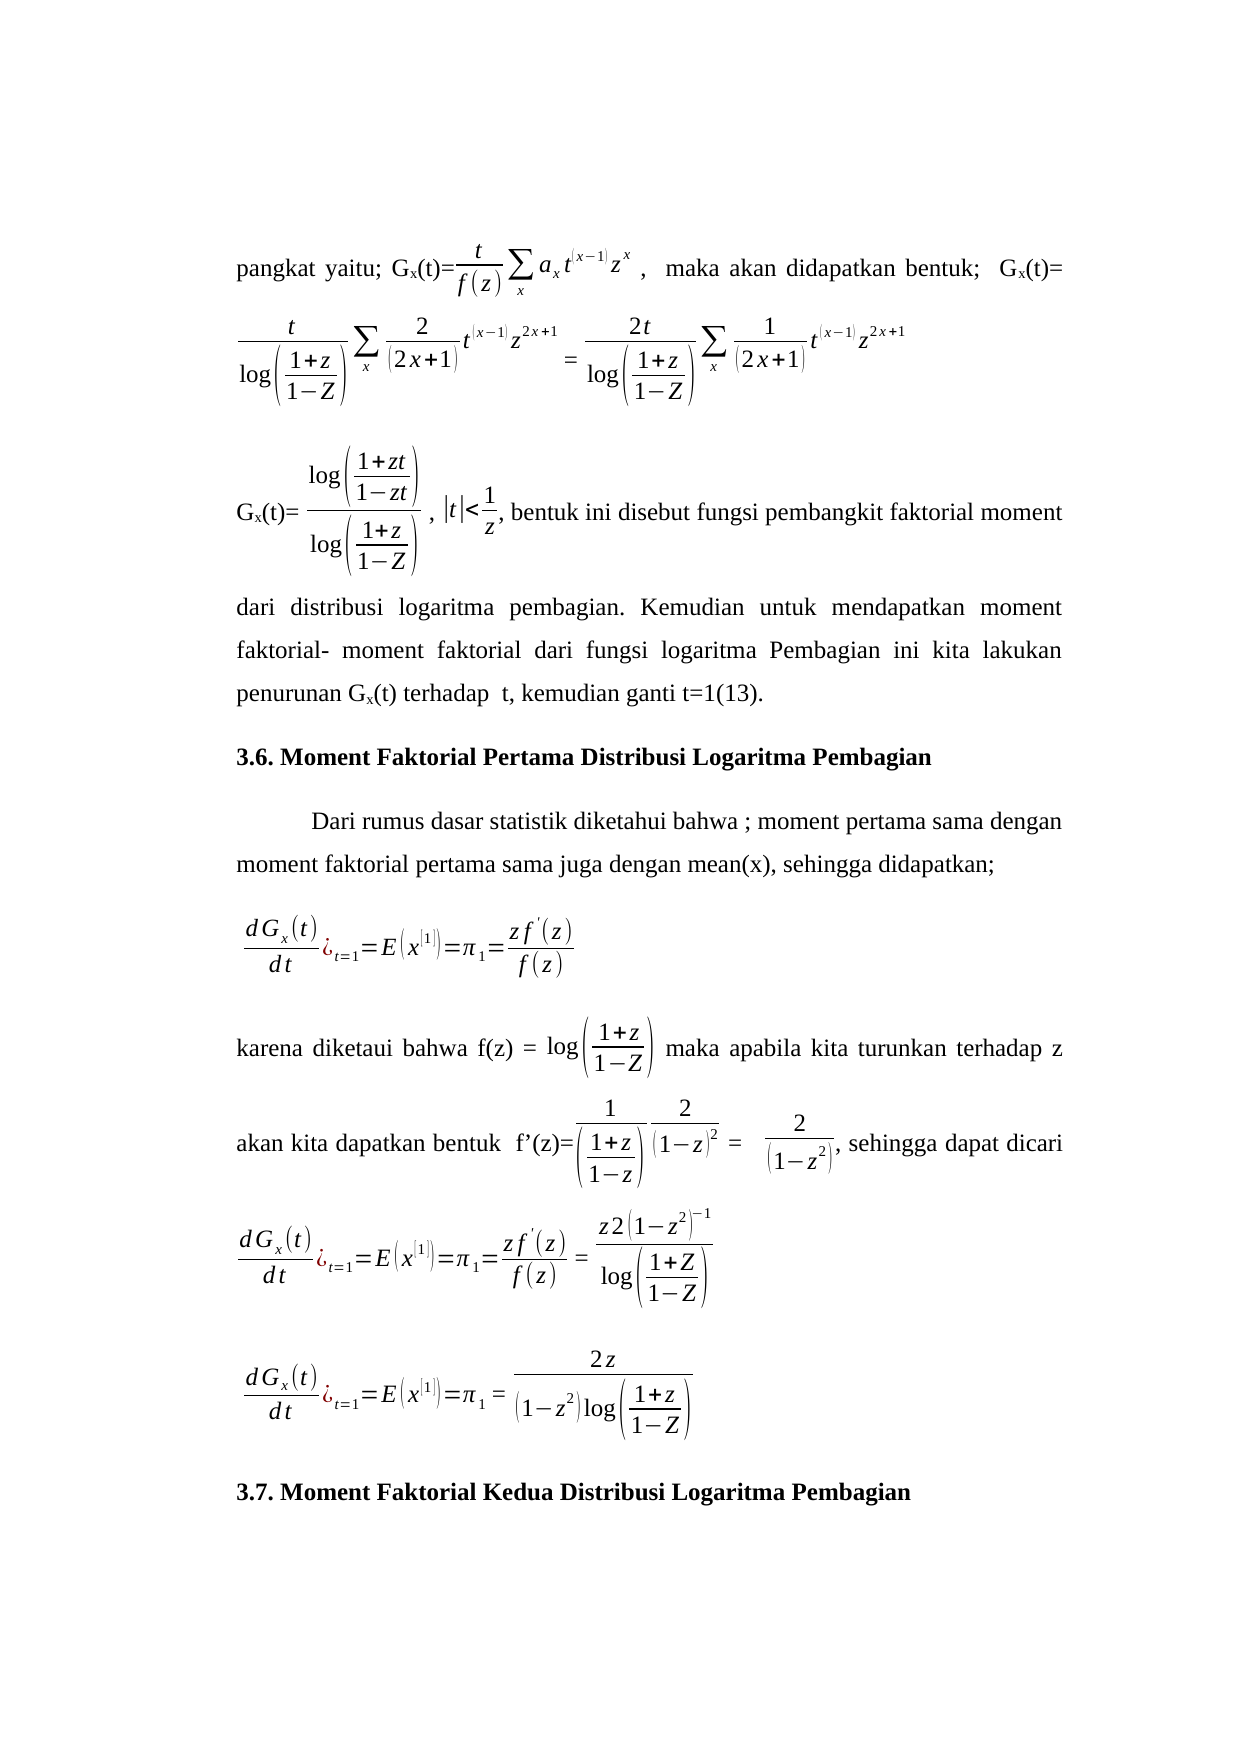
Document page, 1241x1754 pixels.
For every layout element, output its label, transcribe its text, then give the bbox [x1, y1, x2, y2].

text 3.6. Moment Faktorial Pertama Distribusi Logaritma Pembagian [236, 742, 1063, 771]
text = [236, 1346, 1063, 1442]
text Dari rumus dasar statistik diketahui bahwa ; moment pertama sama dengan moment faktorial pertama sama juga dengan mean(x), sehingga didapatkan; [236, 806, 1063, 878]
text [236, 236, 1063, 409]
text karena diketaui bahwa f(z) = maka apabila kita turunkan terhadap z akan kita dapatkan bentuk f’(z)= = , sehingga dapat dicari = [236, 1015, 1063, 1311]
text 3.7. Moment Faktorial Kedua Distribusi Logaritma Pembagian [236, 1477, 1063, 1506]
text Gx(t)= , , bentuk ini disebut fungsi pembangkit faktorial moment dari distribusi logaritma pembagian. Kemudian untuk mendapatkan moment faktorial- moment faktorial dari fungsi logaritma Pembagian ini kita lakukan penurunan Gx(t) terhadap t, kemudian ganti t=1(13). [236, 444, 1063, 707]
